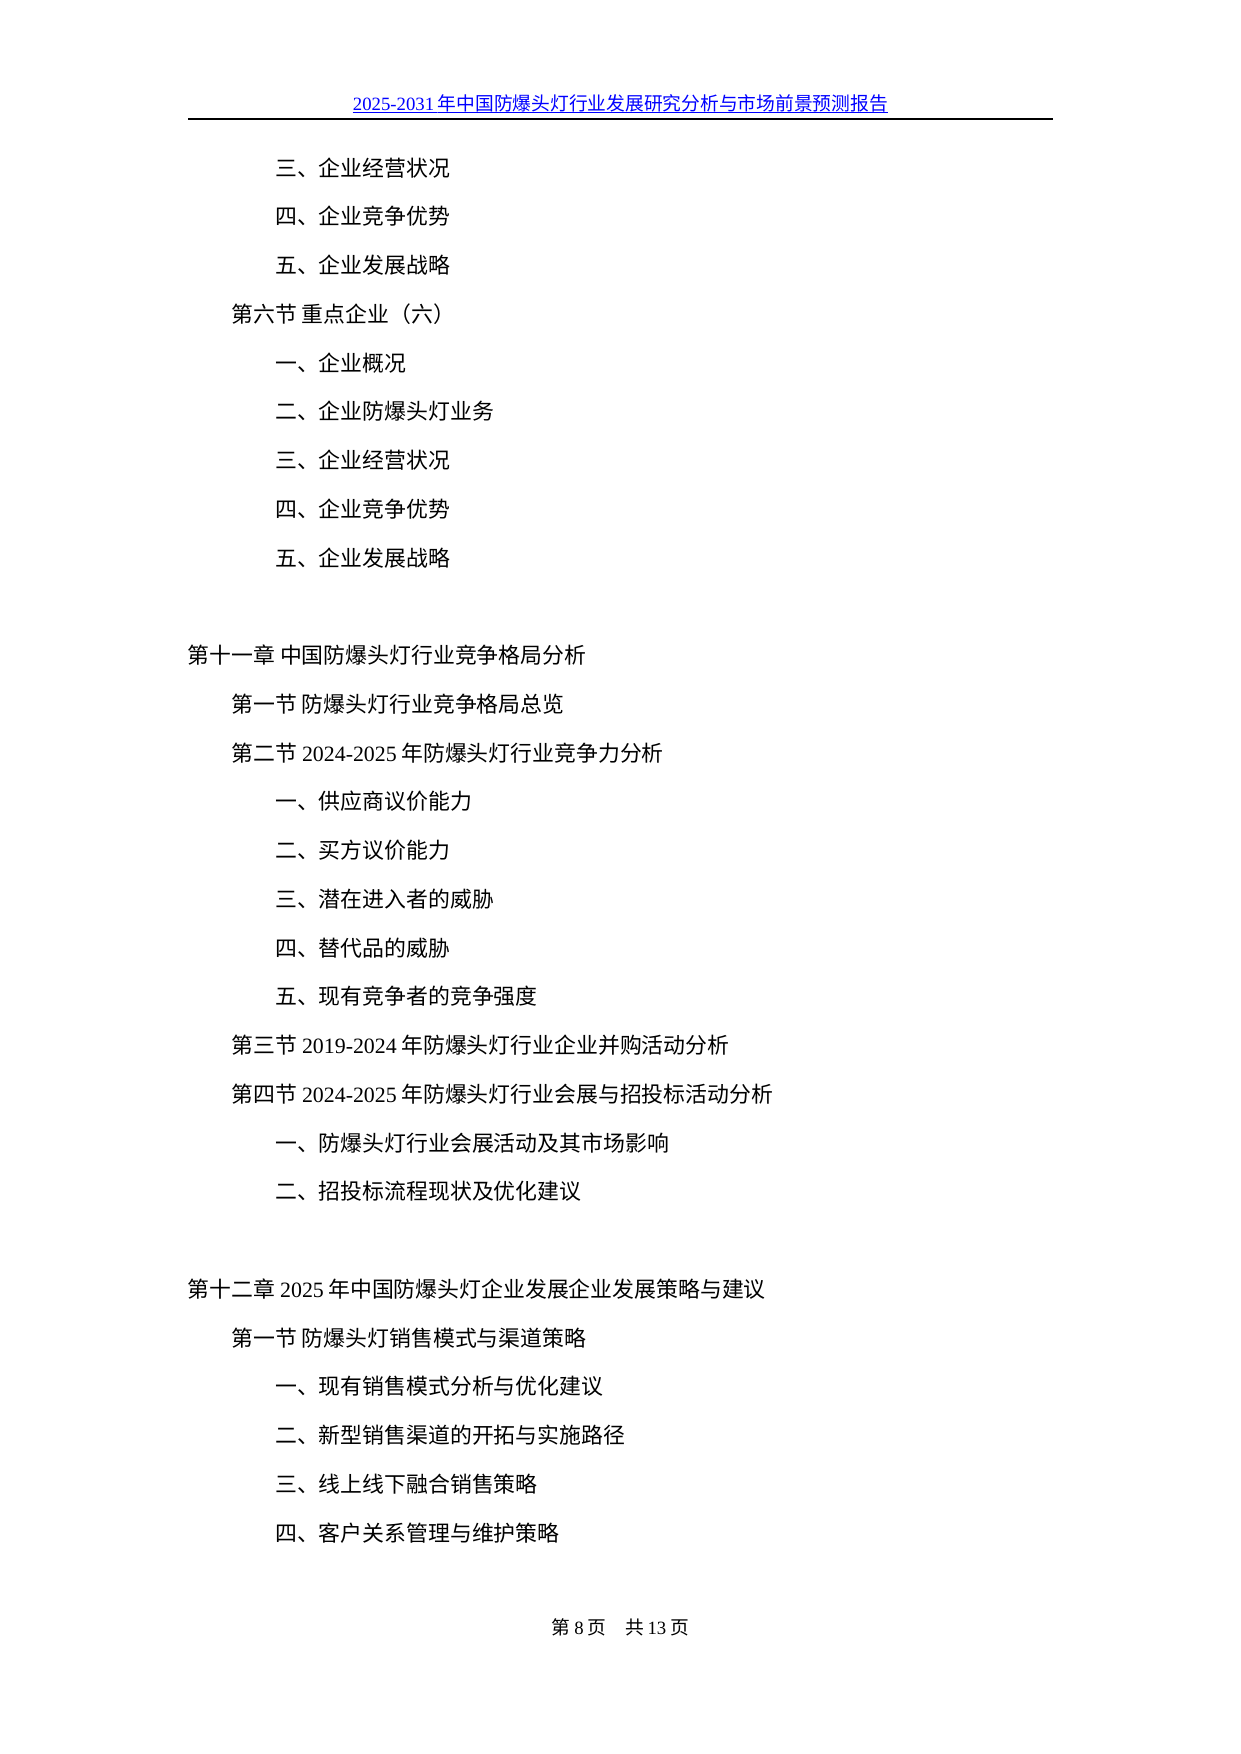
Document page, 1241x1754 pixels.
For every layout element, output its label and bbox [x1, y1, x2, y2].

text [187, 150, 1053, 1548]
